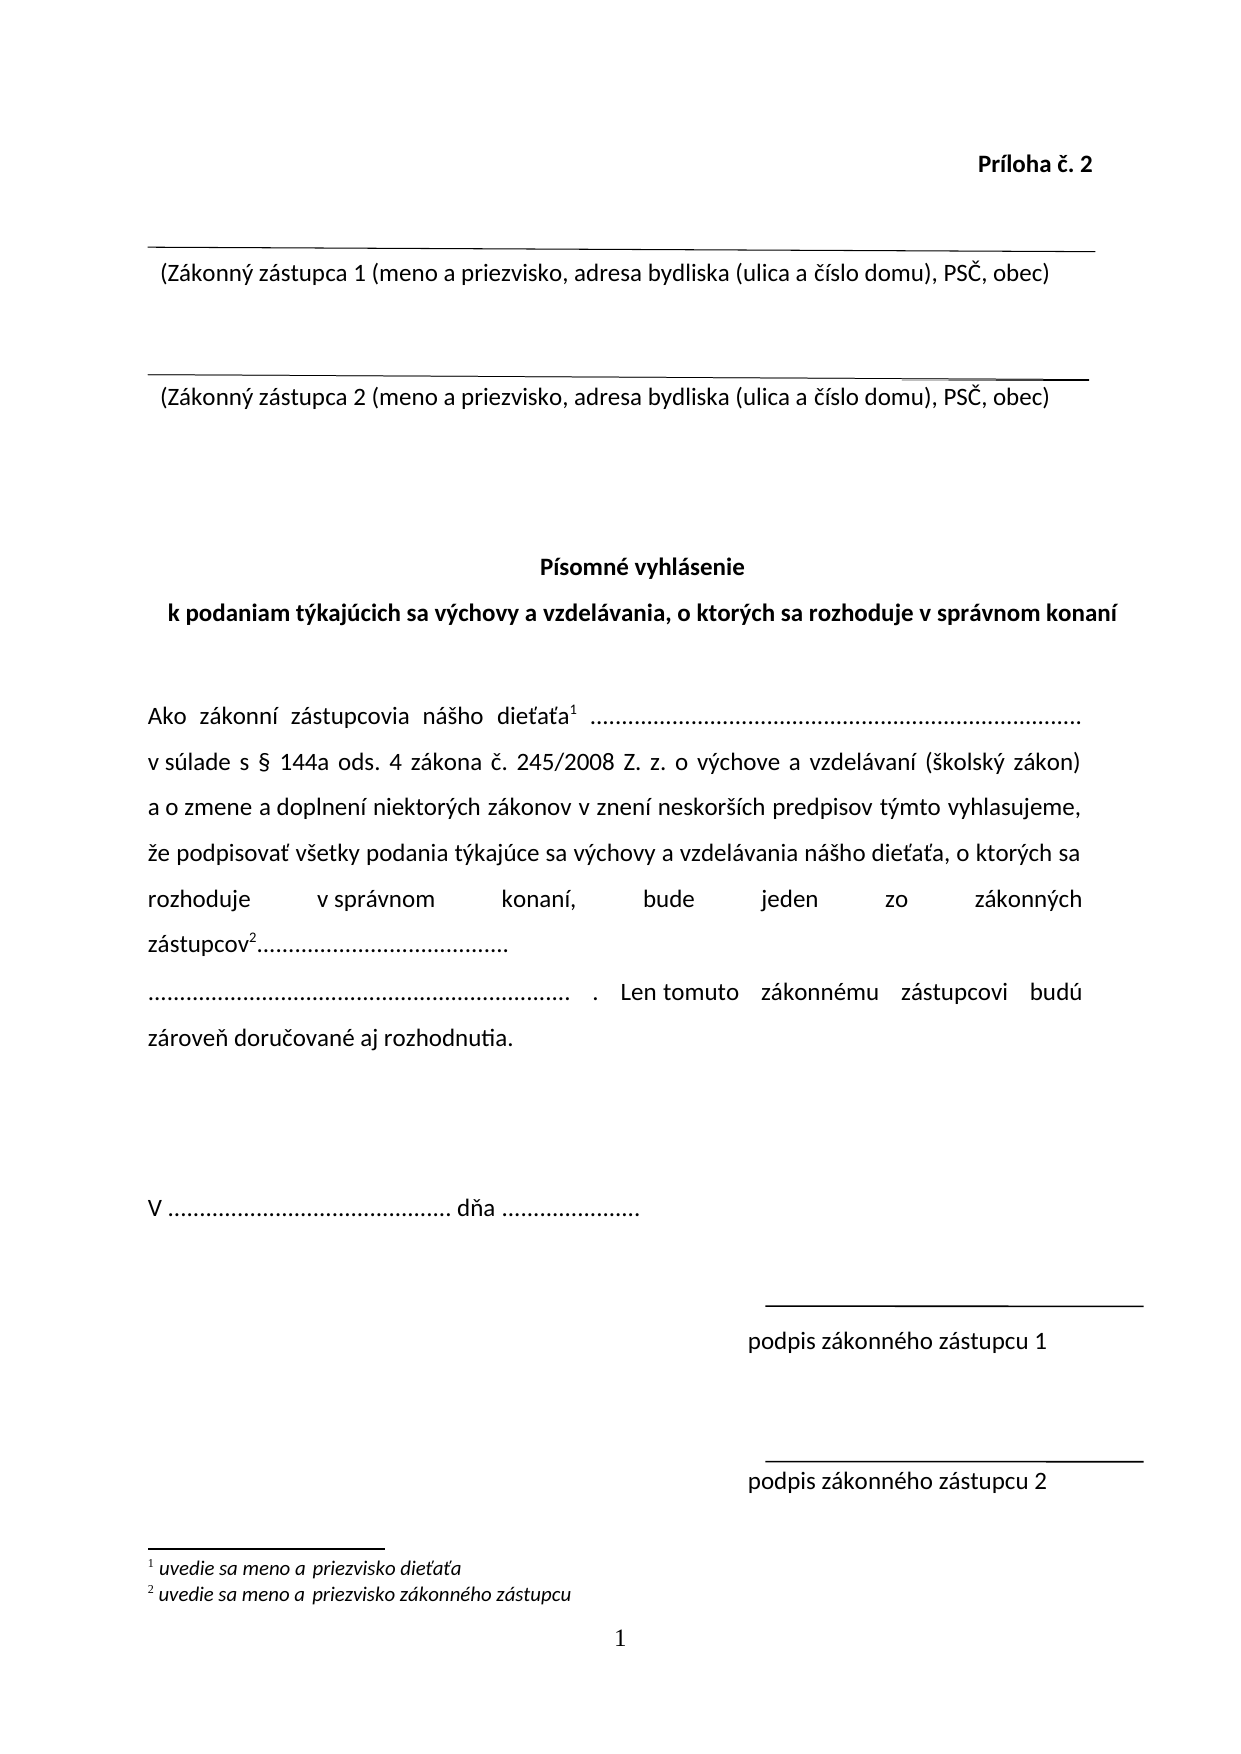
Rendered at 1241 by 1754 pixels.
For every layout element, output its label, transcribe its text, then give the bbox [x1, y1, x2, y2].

picture [147, 374, 1090, 381]
text Ako zákonní zástupcovia nášho dieťaťa .............................................................................. v súlade s § 144a ods. 4 zákona č. 245/2008 Z. z. o výchove a vzdelávaní (školský zákon) a o zmene a doplnení niektorých zákonov v znení neskorších predpisov týmto vyhlasujeme, že podpisovať všetky podania týkajúce sa výchovy a vzdelávania nášho dieťaťa, o ktorých sa rozhoduje v správnom konaní, bude jeden zo zákonných zástupcov........................................ [148, 700, 1083, 959]
text Príloha č. 2 [160, 148, 1093, 179]
text (Zákonný zástupca 2 (meno a priezvisko, adresa bydliska (ulica a číslo domu), PSČ, obec) [160, 357, 1093, 411]
text podpis zákonného zástupcu 2 [748, 1465, 1093, 1495]
text podpis zákonného zástupcu 1 [748, 1325, 1093, 1355]
text k podaniam týkajúcich sa výchovy a vzdelávania, o ktorých sa rozhoduje v správnom konaní [148, 597, 1137, 628]
text V ............................................. dňa ...................... [148, 1192, 1093, 1222]
text Písomné vyhlásenie [148, 551, 1137, 582]
text (Zákonný zástupca 1 (meno a priezvisko, adresa bydliska (ulica a číslo domu), PSČ, obec) [160, 248, 1093, 287]
text ................................................................... . Len tomuto zákonnému zástupcovi budú zároveň doručované aj rozhodnutia. [148, 977, 1083, 1053]
